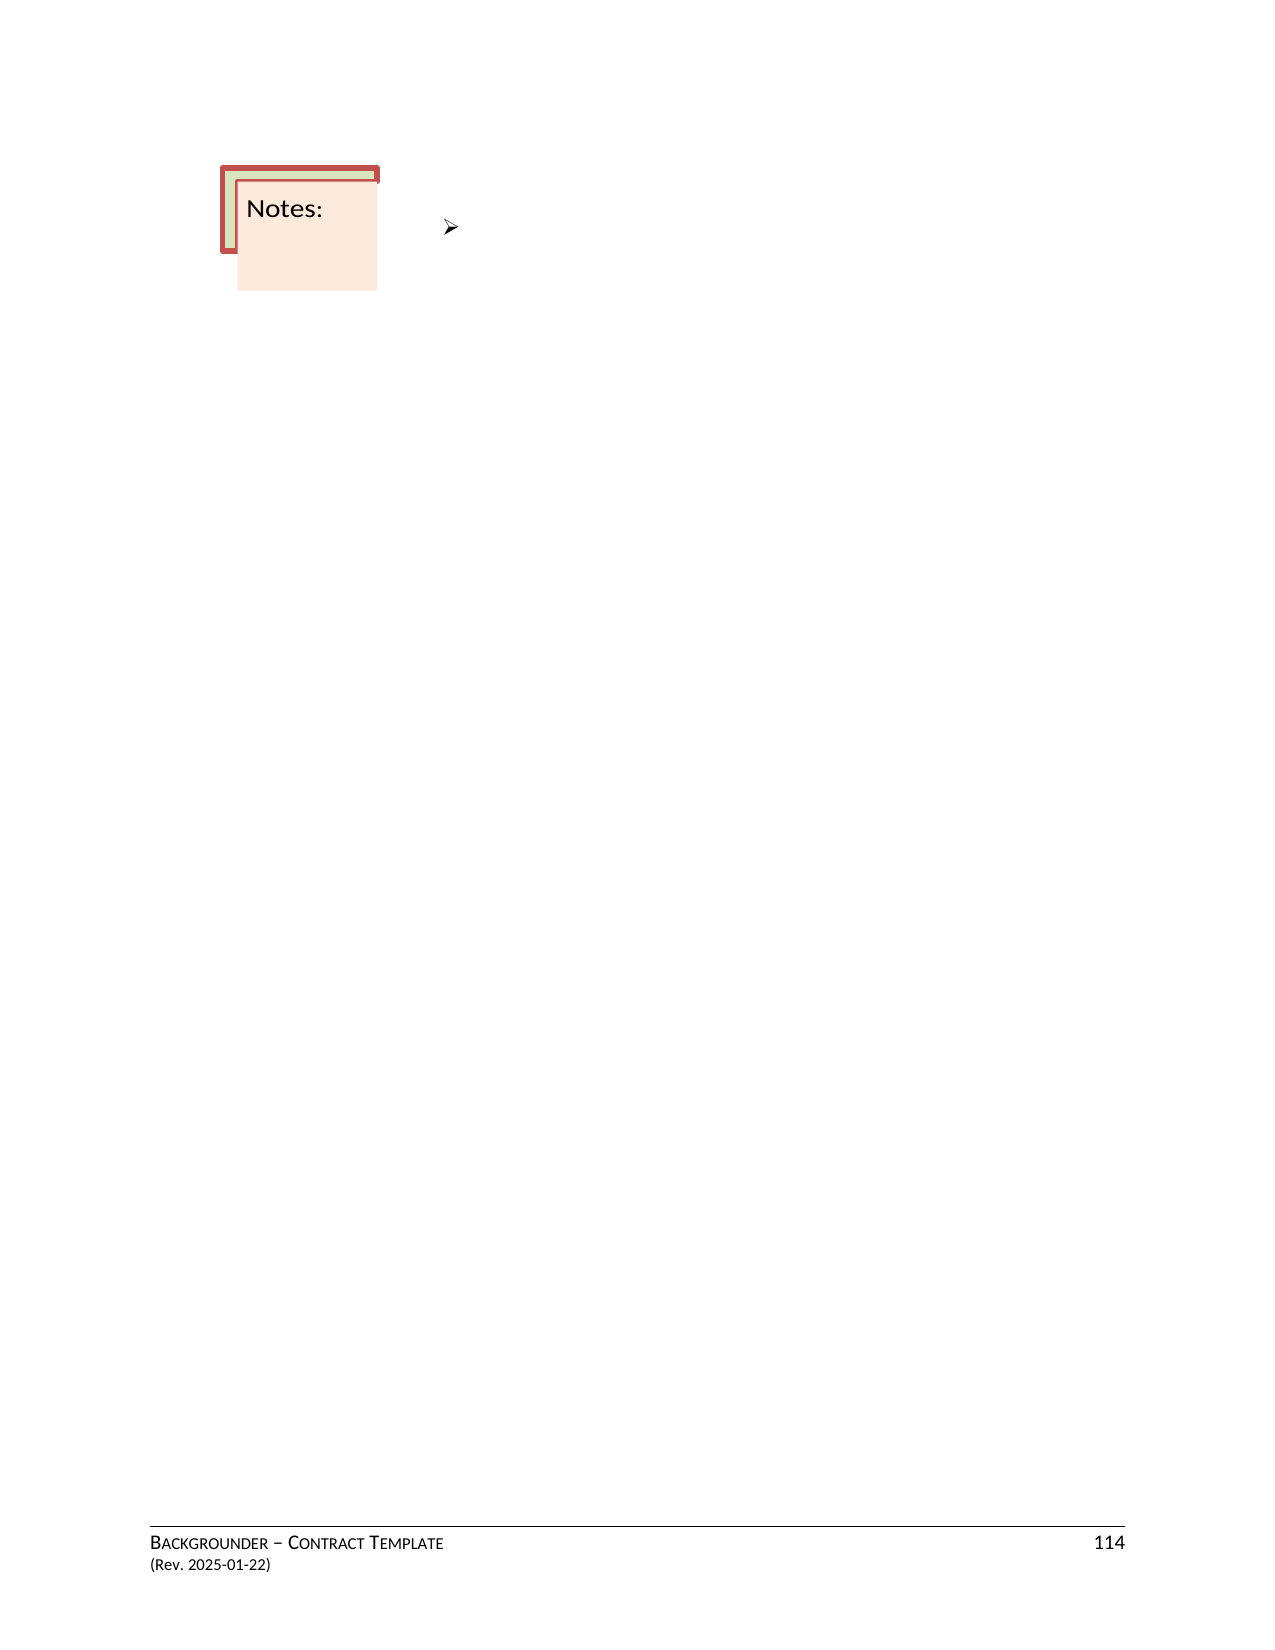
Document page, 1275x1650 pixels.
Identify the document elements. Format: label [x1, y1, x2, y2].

table_header [150, 150, 393, 293]
table_header [393, 150, 1124, 293]
